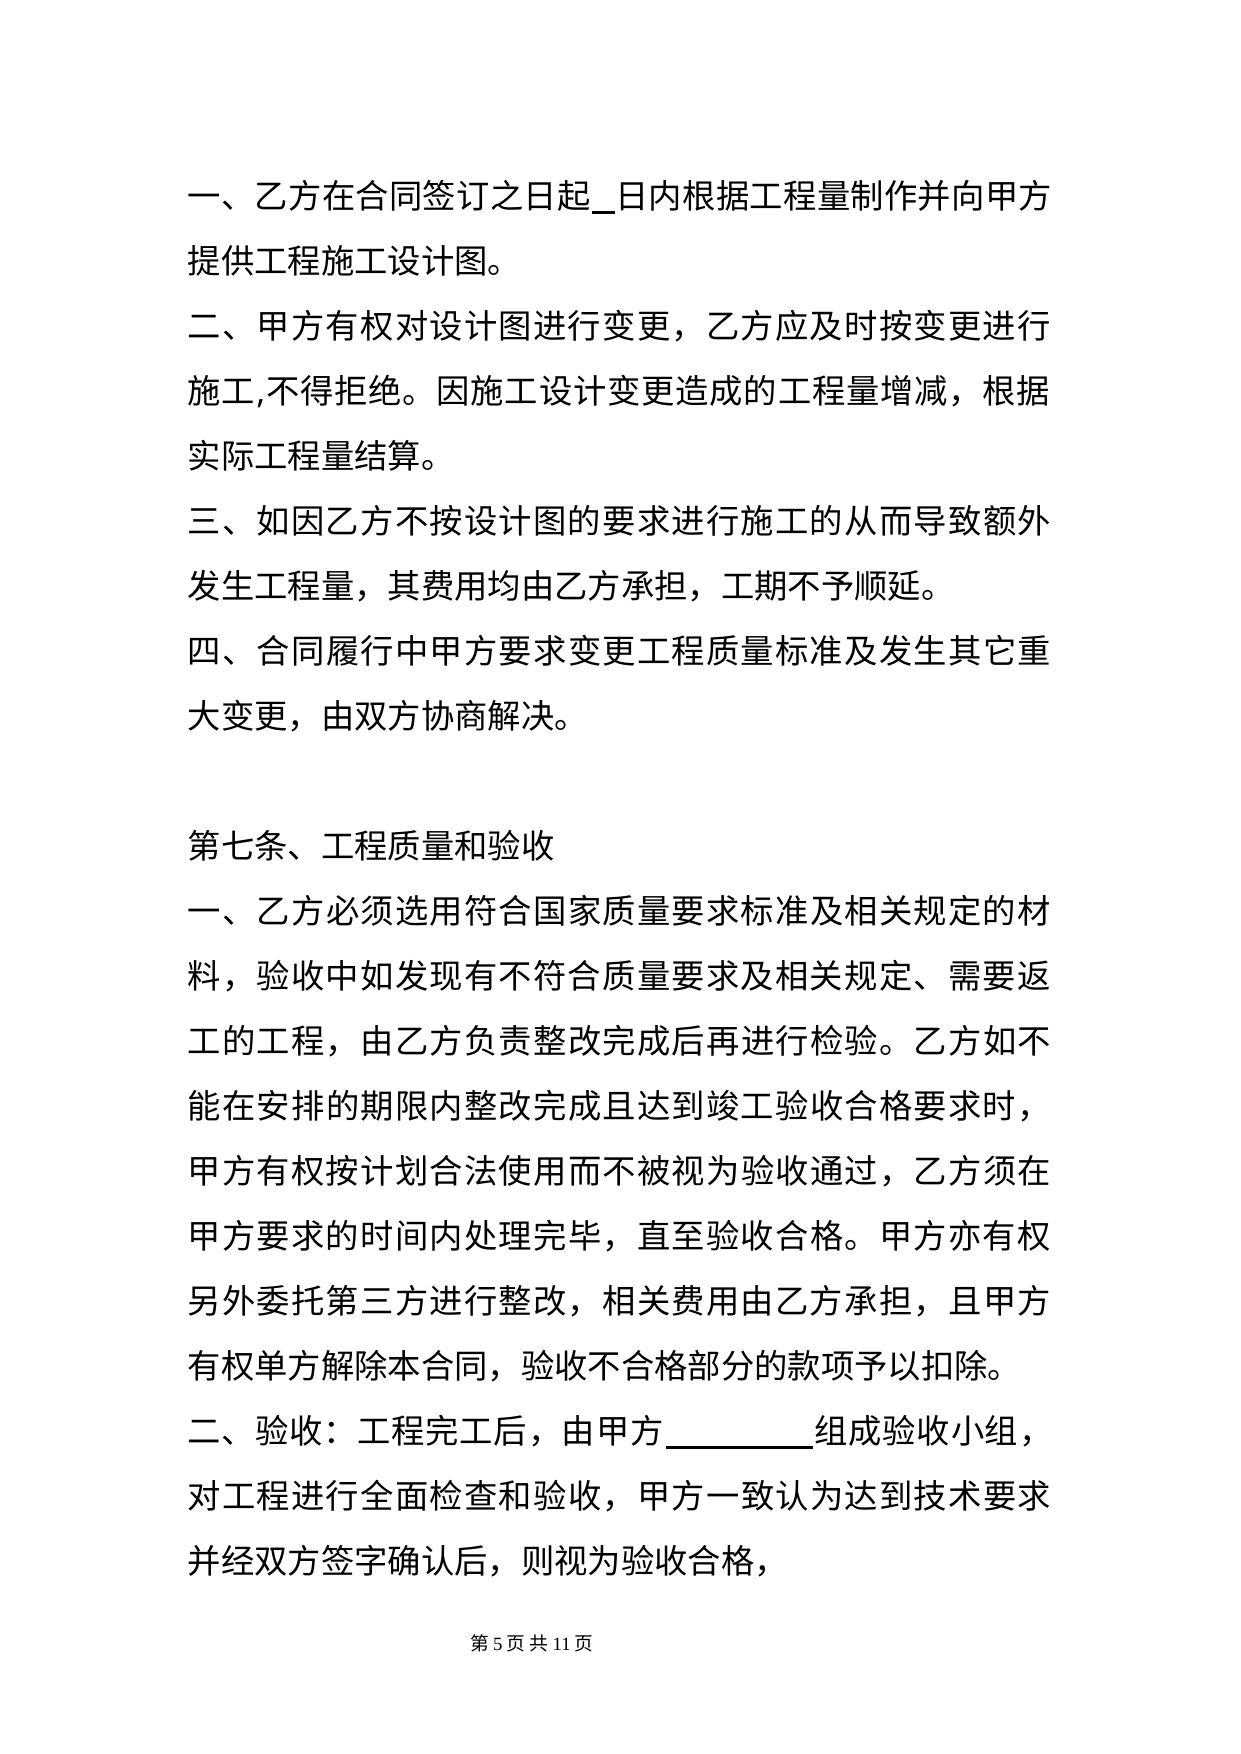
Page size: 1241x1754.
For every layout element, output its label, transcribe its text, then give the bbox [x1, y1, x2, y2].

text 第七条、工程质量和验收 [187, 812, 1053, 877]
text 四、合同履行中甲方要求变更工程质量标准及发生其它重大变更，由双方协商解决。 [187, 617, 1053, 747]
text 一、乙方必须选用符合国家质量要求标准及相关规定的材料，验收中如发现有不符合质量要求及相关规定、需要返工的工程，由乙方负责整改完成后再进行检验。乙方如不能在安排的期限内整改完成且达到竣工验收合格要求时，甲方有权按计划合法使用而不被视为验收通过，乙方须在甲方要求的时间内处理完毕，直至验收合格。甲方亦有权另外委托第三方进行整改，相关费用由乙方承担，且甲方有权单方解除本合同，验收不合格部分的款项予以扣除。 [187, 877, 1053, 1397]
text 二、甲方有权对设计图进行变更，乙方应及时按变更进行施工,不得拒绝。因施工设计变更造成的工程量增减，根据实际工程量结算。 [187, 292, 1053, 487]
text 二、验收：工程完工后，由甲方 组成验收小组，对工程进行全面检查和验收，甲方一致认为达到技术要求并经双方签字确认后，则视为验收合格， [187, 1397, 1053, 1592]
text 三、如因乙方不按设计图的要求进行施工的从而导致额外发生工程量，其费用均由乙方承担，工期不予顺延。 [187, 487, 1053, 617]
text 一、乙方在合同签订之日起 日内根据工程量制作并向甲方提供工程施工设计图。 [187, 162, 1053, 292]
